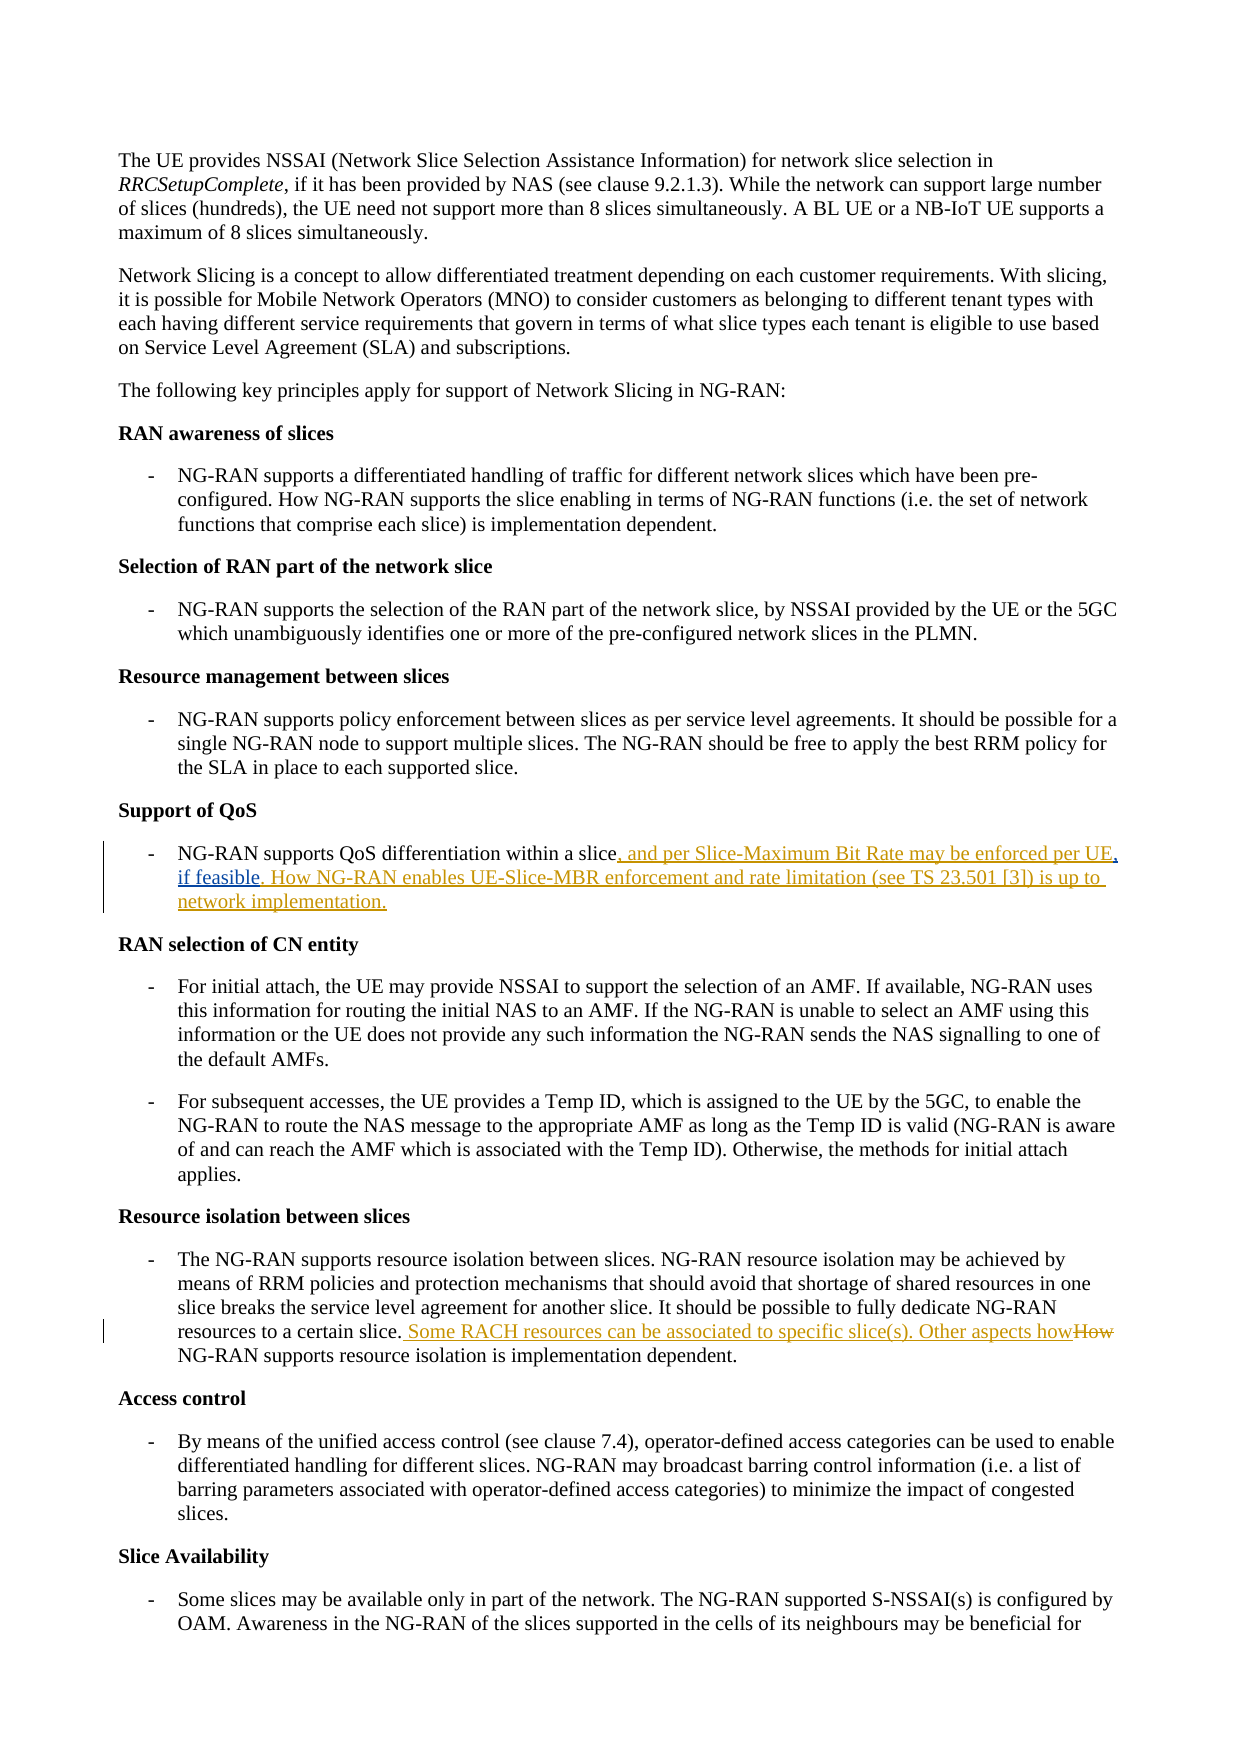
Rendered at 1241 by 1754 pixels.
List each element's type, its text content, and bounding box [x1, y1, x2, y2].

text - For initial attach, the UE may provide NSSAI to support the selection of an AMF. If available, NG-RAN uses this information for routing the initial NAS to an AMF. If the NG-RAN is unable to select an AMF using this information or the UE does not provide any such information the NG-RAN sends the NAS signalling to one of the default AMFs. [148, 974, 1122, 1071]
text Resource management between slices [118, 664, 1122, 688]
text Support of QoS [118, 798, 1122, 822]
text - NG-RAN supports QoS differentiation within a slice [148, 841, 1122, 913]
text - NG-RAN supports policy enforcement between slices as per service level agreements. It should be possible for a single NG-RAN node to support multiple slices. The NG-RAN should be free to apply the best RRM policy for the SLA in place to each supported slice. [148, 707, 1122, 779]
text The following key principles apply for support of Network Slicing in NG-RAN: [118, 378, 1122, 402]
text The UE provides NSSAI (Network Slice Selection Assistance Information) for network slice selection in RRCSetupComplete, if it has been provided by NAS (see clause 9.2.1.3). While the network can support large number of slices (hundreds), the UE need not support more than 8 slices simultaneously. A BL UE or a NB-IoT UE supports a maximum of 8 slices simultaneously. [118, 148, 1122, 244]
text Resource isolation between slices [118, 1204, 1122, 1228]
text Access control [118, 1386, 1122, 1410]
text RAN selection of CN entity [118, 931, 1122, 956]
text Slice Availability [118, 1544, 1122, 1568]
text Selection of RAN part of the network slice [118, 554, 1122, 578]
text - NG-RAN supports the selection of the RAN part of the network slice, by NSSAI provided by the UE or the 5GC which unambiguously identifies one or more of the pre-configured network slices in the PLMN. [148, 597, 1122, 645]
text - The NG-RAN supports resource isolation between slices. NG-RAN resource isolation may be achieved by means of RRM policies and protection mechanisms that should avoid that shortage of shared resources in one slice breaks the service level agreement for another slice. It should be possible to fully dedicate NG-RAN resources to a certain slice. NG-RAN supports resource isolation is implementation dependent. [148, 1247, 1122, 1367]
text Network Slicing is a concept to allow differentiated treatment depending on each customer requirements. With slicing, it is possible for Mobile Network Operators (MNO) to consider customers as belonging to different tenant types with each having different service requirements that govern in terms of what slice types each tenant is eligible to use based on Service Level Agreement (SLA) and subscriptions. [118, 263, 1122, 359]
text - By means of the unified access control (see clause 7.4), operator-defined access categories can be used to enable differentiated handling for different slices. NG-RAN may broadcast barring control information (i.e. a list of barring parameters associated with operator-defined access categories) to minimize the impact of congested slices. [148, 1429, 1122, 1525]
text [148, 1587, 1122, 1635]
text - For subsequent accesses, the UE provides a Temp ID, which is assigned to the UE by the 5GC, to enable the NG-RAN to route the NAS message to the appropriate AMF as long as the Temp ID is valid (NG-RAN is aware of and can reach the AMF which is associated with the Temp ID). Otherwise, the methods for initial attach applies. [148, 1089, 1122, 1186]
text - NG-RAN supports a differentiated handling of traffic for different network slices which have been pre-configured. How NG-RAN supports the slice enabling in terms of NG-RAN functions (i.e. the set of network functions that comprise each slice) is implementation dependent. [148, 463, 1122, 536]
text RAN awareness of slices [118, 421, 1122, 444]
